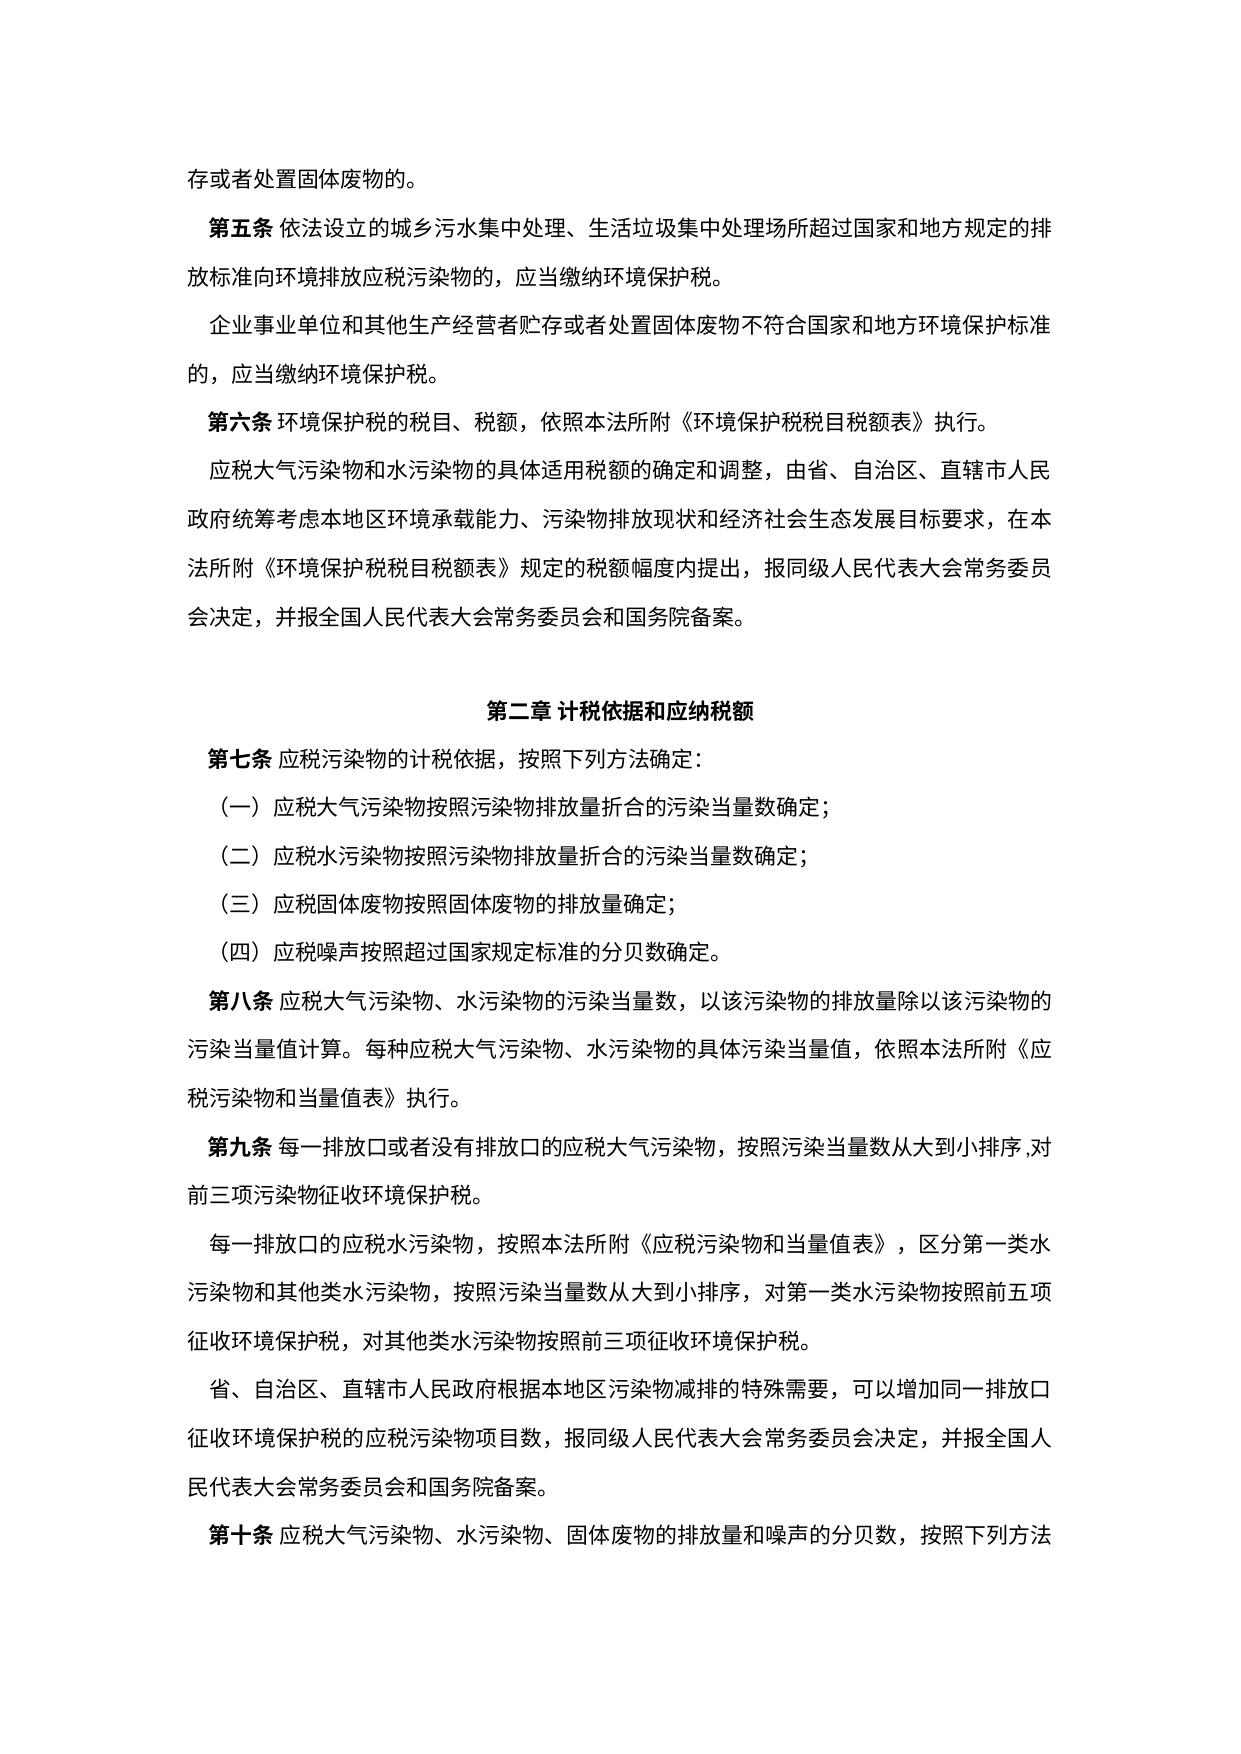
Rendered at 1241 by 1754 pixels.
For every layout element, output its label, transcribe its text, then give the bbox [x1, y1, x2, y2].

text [187, 162, 1053, 194]
text （二）应税水污染物按照污染物排放量折合的污染当量数确定； [187, 838, 1053, 871]
text 每一排放口的应税水污染物，按照本法所附《应税污染物和当量值表》，区分第一类水污染物和其他类水污染物，按照污染当量数从大到小排序，对第一类水污染物按照前五项征收环境保护税，对其他类水污染物按照前三项征收环境保护税。 [187, 1226, 1053, 1356]
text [187, 1518, 1053, 1550]
text 第六条 环境保护税的税目、税额，依照本法所附《环境保护税税目税额表》执行。 [187, 404, 1053, 437]
text （一）应税大气污染物按照污染物排放量折合的污染当量数确定； [187, 790, 1053, 822]
text 应税大气污染物和水污染物的具体适用税额的确定和调整，由省、自治区、直辖市人民政府统筹考虑本地区环境承载能力、污染物排放现状和经济社会生态发展目标要求，在本法所附《环境保护税税目税额表》规定的税额幅度内提出，报同级人民代表大会常务委员会决定，并报全国人民代表大会常务委员会和国务院备案。 [187, 453, 1053, 632]
text （三）应税固体废物按照固体废物的排放量确定； [187, 887, 1053, 919]
text 第八条 应税大气污染物、水污染物的污染当量数，以该污染物的排放量除以该污染物的污染当量值计算。每种应税大气污染物、水污染物的具体污染当量值，依照本法所附《应税污染物和当量值表》执行。 [187, 983, 1053, 1113]
text 省、自治区、直辖市人民政府根据本地区污染物减排的特殊需要，可以增加同一排放口征收环境保护税的应税污染物项目数，报同级人民代表大会常务委员会决定，并报全国人民代表大会常务委员会和国务院备案。 [187, 1372, 1053, 1502]
text 第五条 依法设立的城乡污水集中处理、生活垃圾集中处理场所超过国家和地方规定的排放标准向环境排放应税污染物的，应当缴纳环境保护税。 [187, 210, 1053, 292]
text 第九条 每一排放口或者没有排放口的应税大气污染物，按照污染当量数从大到小排序,对前三项污染物征收环境保护税。 [187, 1129, 1053, 1210]
text 企业事业单位和其他生产经营者贮存或者处置固体废物不符合国家和地方环境保护标准的，应当缴纳环境保护税。 [187, 307, 1053, 389]
text 第二章 计税依据和应纳税额 [187, 693, 1053, 726]
text （四）应税噪声按照超过国家规定标准的分贝数确定。 [187, 935, 1053, 967]
text 第七条 应税污染物的计税依据，按照下列方法确定： [187, 742, 1053, 774]
